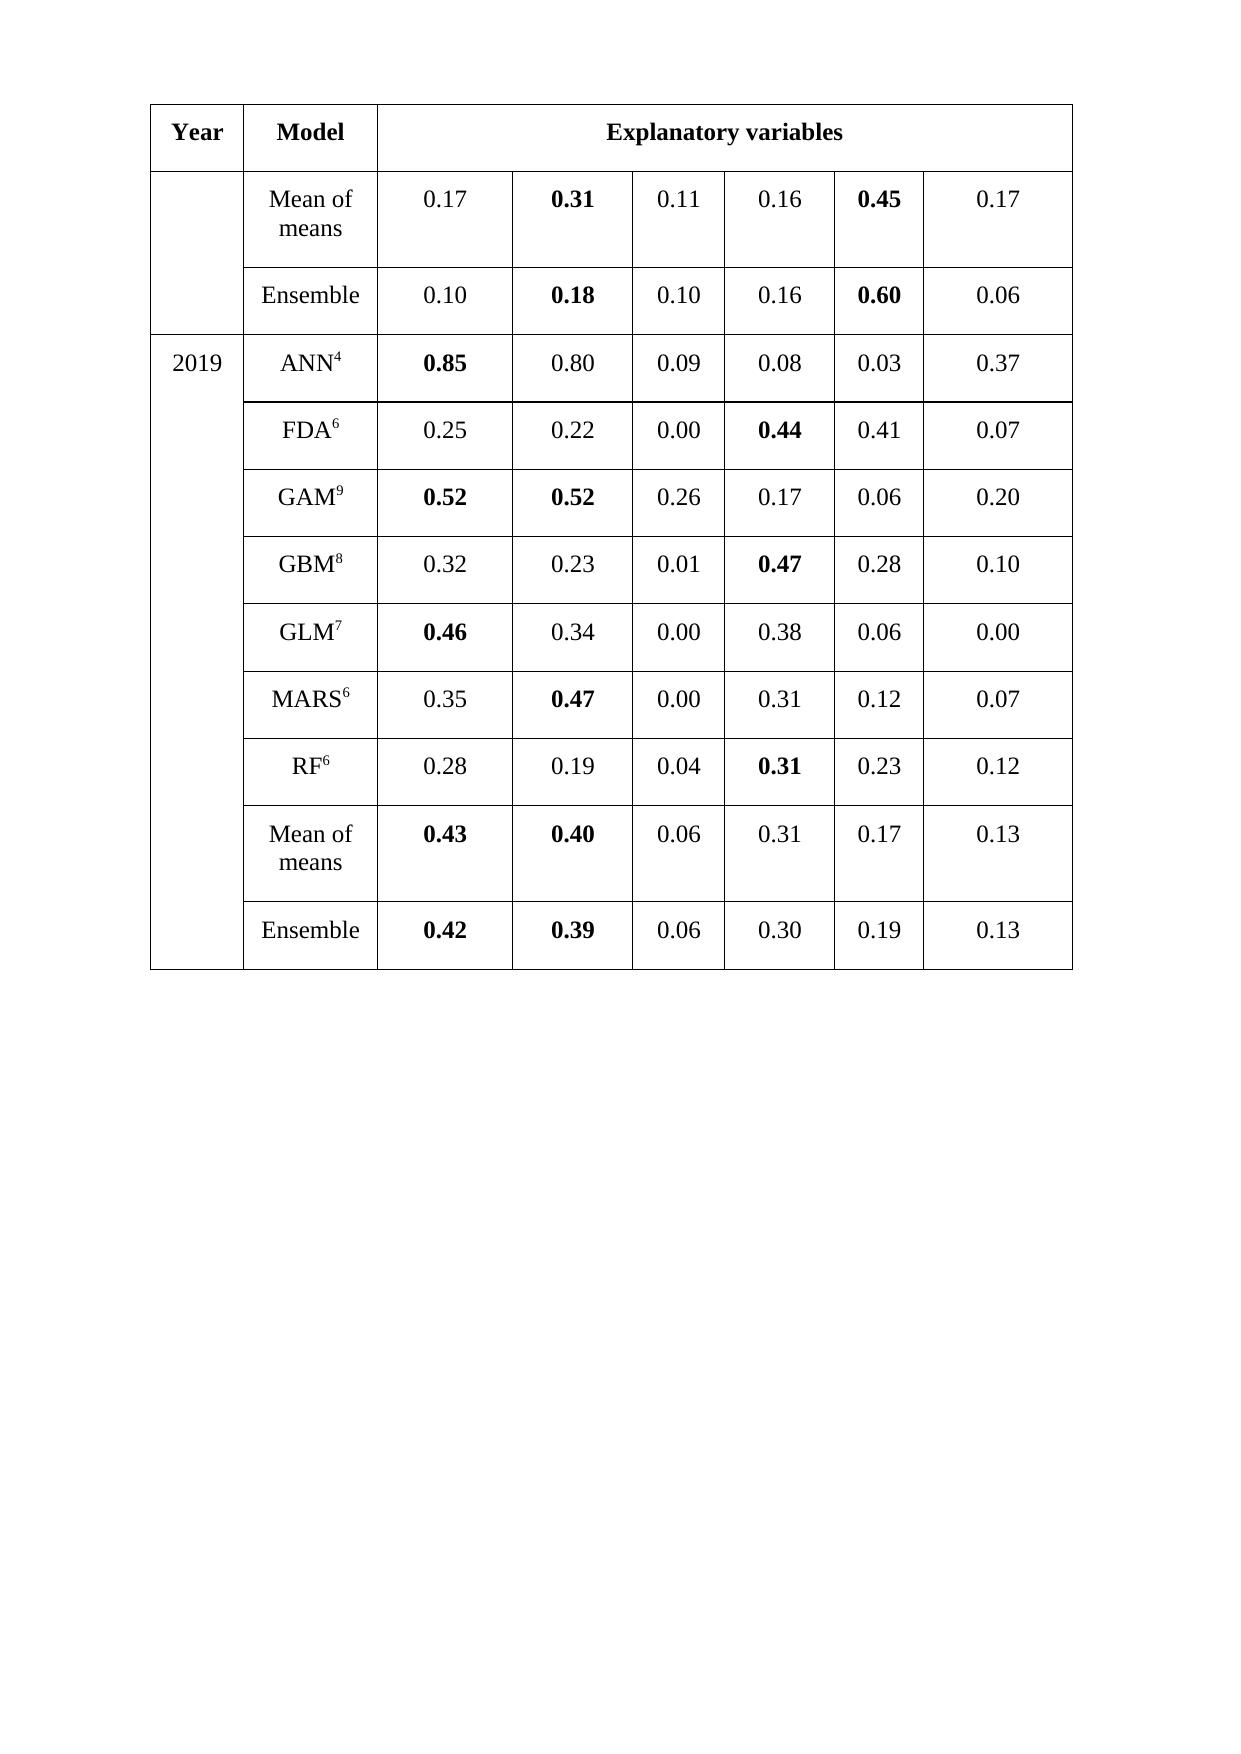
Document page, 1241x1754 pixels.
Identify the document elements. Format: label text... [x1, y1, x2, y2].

table_cell 0.23 [835, 739, 923, 805]
table_cell GAM9 [244, 470, 377, 536]
table_cell 0.12 [924, 739, 1072, 805]
table_cell 0.10 [924, 537, 1072, 603]
table_cell 0.30 [725, 902, 834, 968]
table_cell Ensemble [244, 902, 377, 968]
table_cell 0.13 [924, 806, 1072, 901]
table_header Explanatory variables [378, 105, 1072, 171]
table_cell 0.22 [513, 403, 632, 469]
table_cell 0.06 [633, 902, 724, 968]
table_cell 0.20 [924, 470, 1072, 536]
table_cell 0.44 [725, 403, 834, 469]
table_cell 0.32 [378, 537, 512, 603]
table_cell 0.07 [924, 403, 1072, 469]
table_cell 0.03 [835, 335, 923, 401]
table_cell 0.28 [378, 739, 512, 805]
table_cell 0.40 [513, 806, 632, 901]
table_cell 0.01 [633, 537, 724, 603]
table_cell 0.45 [835, 172, 923, 267]
table_cell 0.41 [835, 403, 923, 469]
table_cell ANN4 [244, 335, 377, 401]
table_cell 2019 [151, 335, 243, 968]
table_cell 0.46 [378, 604, 512, 671]
table_header Model [244, 105, 377, 171]
table_cell 0.34 [513, 604, 632, 671]
table_cell Ensemble [244, 268, 377, 334]
table_cell 0.04 [633, 739, 724, 805]
table_cell 0.13 [924, 902, 1072, 968]
table_cell 0.31 [725, 739, 834, 805]
table_cell 0.47 [513, 672, 632, 738]
table_cell 0.06 [924, 268, 1072, 334]
table_cell 0.06 [633, 806, 724, 901]
table_cell 0.18 [513, 268, 632, 334]
table_cell GBM8 [244, 537, 377, 603]
table_cell 0.17 [378, 172, 512, 267]
table_cell 0.37 [924, 335, 1072, 401]
table_cell 0.23 [513, 537, 632, 603]
table_cell 0.31 [725, 672, 834, 738]
table_cell 0.00 [633, 604, 724, 671]
table_cell 0.39 [513, 902, 632, 968]
table_cell 0.00 [633, 672, 724, 738]
table_cell 0.00 [633, 403, 724, 469]
table_header Year [151, 105, 243, 171]
table_cell 0.43 [378, 806, 512, 901]
table_cell 0.12 [835, 672, 923, 738]
table_cell MARS6 [244, 672, 377, 738]
table_cell 0.47 [725, 537, 834, 603]
table_cell 0.80 [513, 335, 632, 401]
table_cell 0.17 [924, 172, 1072, 267]
table_cell 0.52 [513, 470, 632, 536]
table_cell 0.11 [633, 172, 724, 267]
table_cell 0.10 [378, 268, 512, 334]
table_cell 0.16 [725, 268, 834, 334]
table_cell FDA6 [244, 403, 377, 469]
table_cell 0.08 [725, 335, 834, 401]
table_cell 0.38 [725, 604, 834, 671]
table_cell 0.10 [633, 268, 724, 334]
table_cell 0.19 [835, 902, 923, 968]
table_cell 0.19 [513, 739, 632, 805]
table_cell 0.06 [835, 470, 923, 536]
table_cell 0.60 [835, 268, 923, 334]
table_cell Mean of means [244, 806, 377, 901]
table_cell 0.85 [378, 335, 512, 401]
table_cell 0.31 [513, 172, 632, 267]
table_cell 0.17 [725, 470, 834, 536]
table_cell RF6 [244, 739, 377, 805]
table_cell 0.09 [633, 335, 724, 401]
table_cell GLM7 [244, 604, 377, 671]
table_cell 0.16 [725, 172, 834, 267]
table_cell 0.52 [378, 470, 512, 536]
table_cell 0.07 [924, 672, 1072, 738]
table_cell 0.31 [725, 806, 834, 901]
table_cell 0.25 [378, 403, 512, 469]
table_cell 0.06 [835, 604, 923, 671]
table_cell 0.26 [633, 470, 724, 536]
table_cell 0.42 [378, 902, 512, 968]
table_cell 0.35 [378, 672, 512, 738]
table_cell 0.17 [835, 806, 923, 901]
table_cell 0.28 [835, 537, 923, 603]
table_cell Mean of means [244, 172, 377, 267]
table_cell 0.00 [924, 604, 1072, 671]
